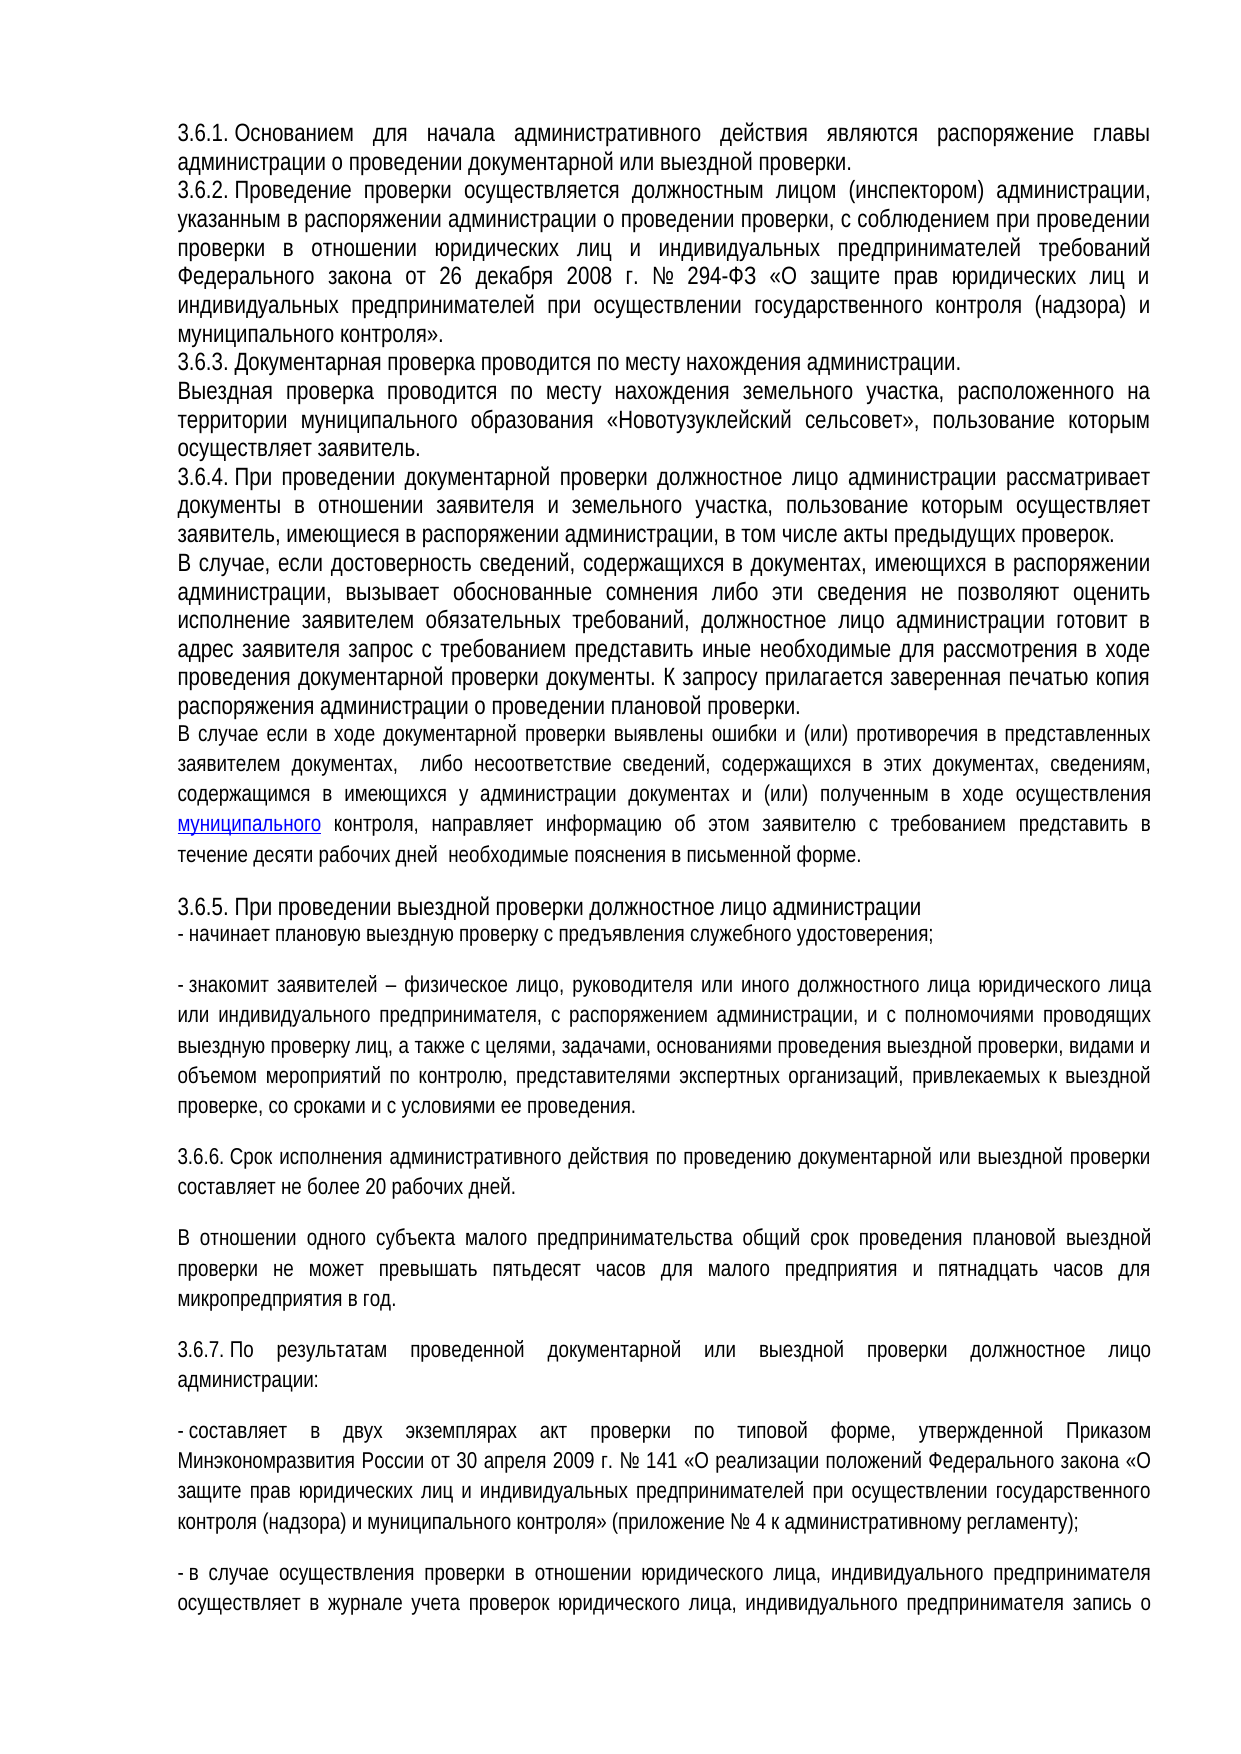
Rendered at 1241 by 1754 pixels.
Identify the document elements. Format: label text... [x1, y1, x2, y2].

text В отношении одного субъекта малого предпринимательства общий срок проведения плановой выездной проверки не может превышать пятьдесят часов для малого предприятия и пятнадцать часов для микропредприятия в год. [177, 1224, 1152, 1311]
text 3.6.4. При проведении документарной проверки должностное лицо администрации рассматривает документы в отношении заявителя и земельного участка, пользование которым осуществляет заявитель, имеющиеся в распоряжении администрации, в том числе акты предыдущих проверок. [177, 462, 1152, 548]
text 3.6.6. Срок исполнения административного действия по проведению документарной или выездной проверки составляет не более 20 рабочих дней. [177, 1143, 1152, 1200]
text - начинает плановую выездную проверку с предъявления служебного удостоверения; [177, 920, 1152, 947]
text 3.6.5. При проведении выездной проверки должностное лицо администрации [177, 892, 1152, 920]
text 3.6.1. Основанием для начала административного действия являются распоряжение главы администрации о проведении документарной или выездной проверки. [177, 118, 1152, 175]
text - знакомит заявителей – физическое лицо, руководителя или иного должностного лица юридического лица или индивидуального предпринимателя, с распоряжением администрации, и с полномочиями проводящих выездную проверку лиц, а также с целями, задачами, основаниями проведения выездной проверки, видами и объемом мероприятий по контролю, представителями экспертных организаций, привлекаемых к выездной проверке, со сроками и с условиями ее проведения. [177, 971, 1152, 1118]
text - составляет в двух экземплярах акт проверки по типовой форме, утвержденной Приказом Минэкономразвития России от 30 апреля . № 141 «О реализации положений Федерального закона «О защите прав юридических лиц и индивидуальных предпринимателей при осуществлении государственного контроля (надзора) и муниципального контроля» (приложение № 4 к административному регламенту); [177, 1417, 1152, 1534]
text В случае если в ходе документарной проверки выявлены ошибки и (или) противоречия в представленных заявителем документах, либо несоответствие сведений, содержащихся в этих документах, сведениям, содержащимся в имеющихся у администрации документах и (или) полученным в ходе осуществления муниципального контроля, направляет информацию об этом заявителю с требованием представить в течение десяти рабочих дней необходимые пояснения в письменной форме. [177, 720, 1152, 867]
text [177, 1559, 1152, 1615]
text 3.6.3. Документарная проверка проводится по месту нахождения администрации. [177, 347, 1152, 376]
text 3.6.7. По результатам проведенной документарной или выездной проверки должностное лицо администрации: [177, 1336, 1152, 1392]
text Выездная проверка проводится по месту нахождения земельного участка, расположенного на территории муниципального образования «Новотузуклейский сельсовет», пользование которым осуществляет заявитель. [177, 376, 1152, 462]
text В случае, если достоверность сведений, содержащихся в документах, имеющихся в распоряжении администрации, вызывает обоснованные сомнения либо эти сведения не позволяют оценить исполнение заявителем обязательных требований, должностное лицо администрации готовит в адрес заявителя запрос с требованием представить иные необходимые для рассмотрения в ходе проведения документарной проверки документы. К запросу прилагается заверенная печатью копия распоряжения администрации о проведении плановой проверки. [177, 548, 1152, 720]
text 3.6.2. Проведение проверки осуществляется должностным лицом (инспектором) администрации, указанным в распоряжении администрации о проведении проверки, с соблюдением при проведении проверки в отношении юридических лиц и индивидуальных предпринимателей требований Федерального закона от 26 декабря . № 294-ФЗ «О защите прав юридических лиц и индивидуальных предпринимателей при осуществлении государственного контроля (надзора) и муниципального контроля». [177, 175, 1152, 347]
